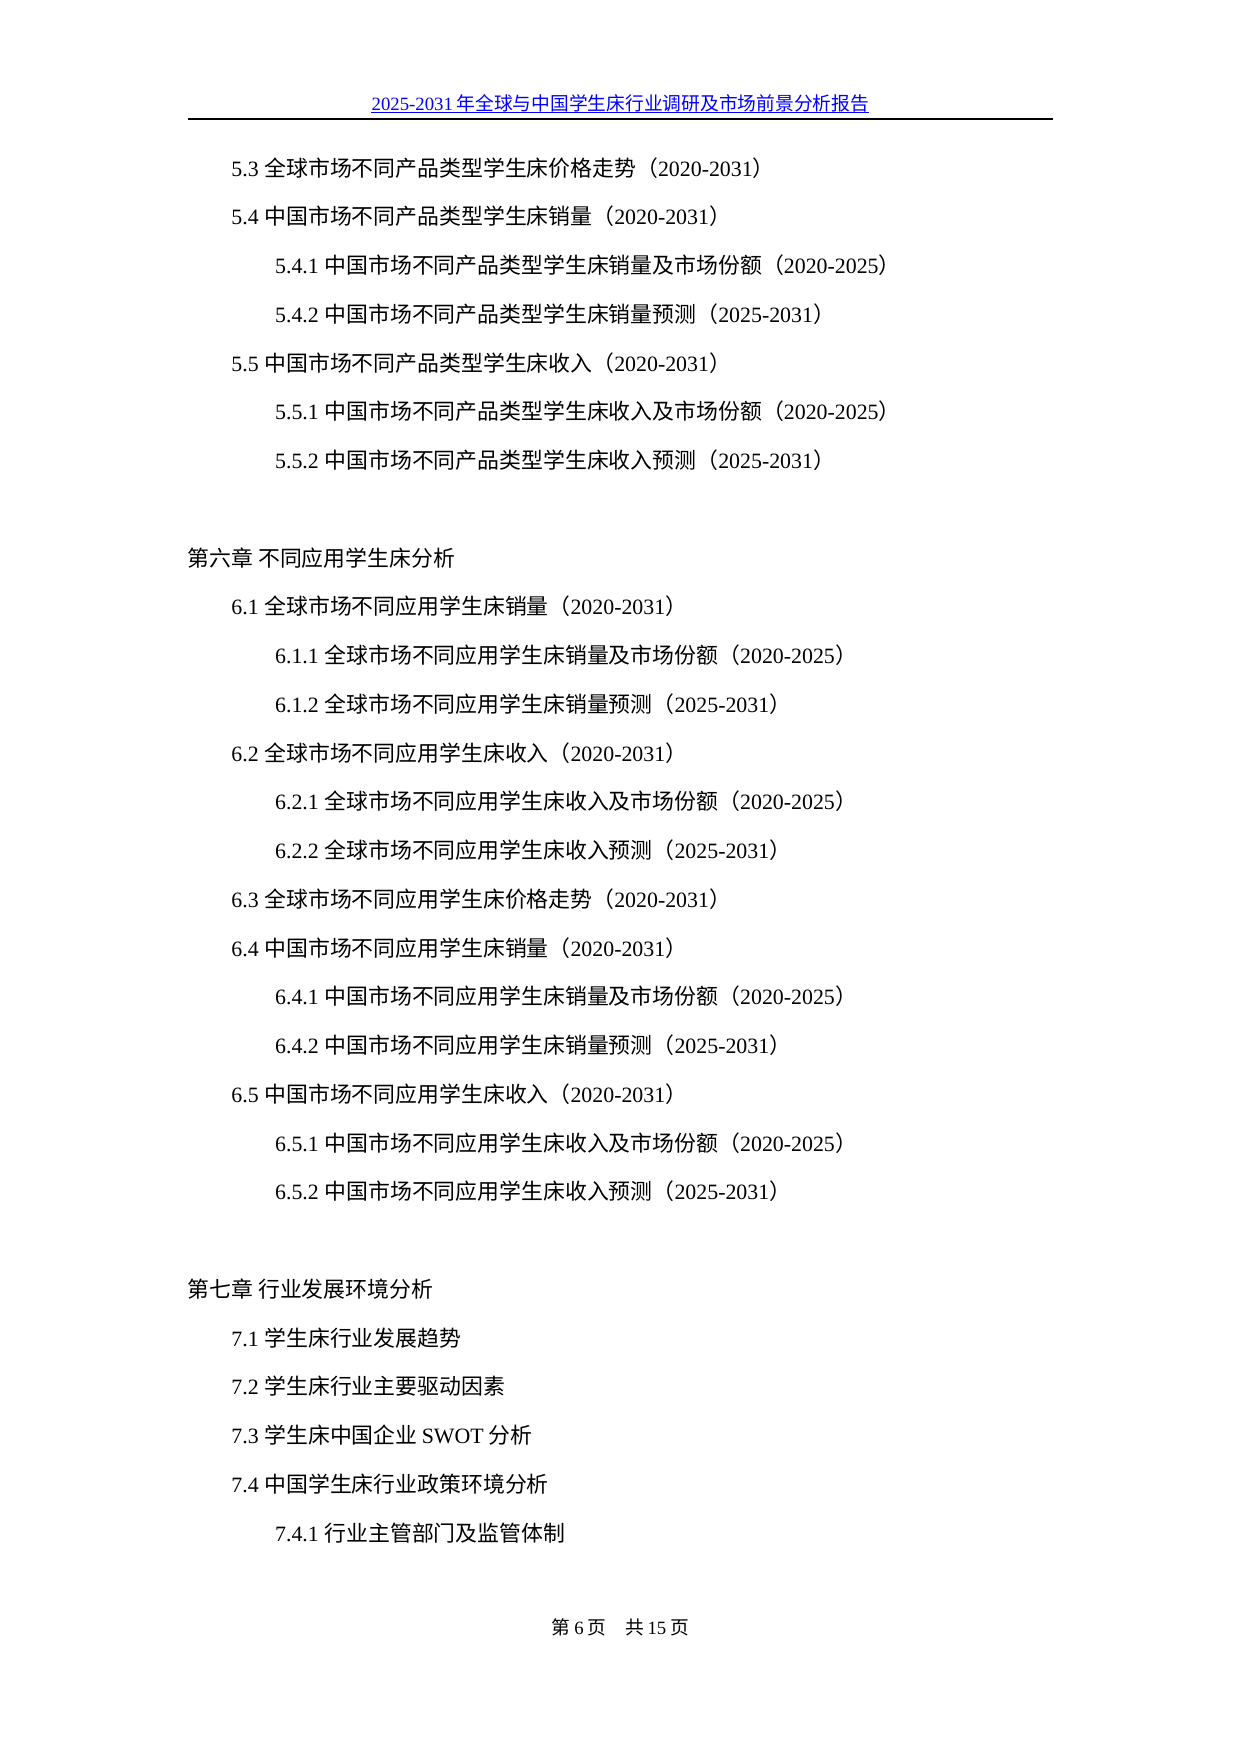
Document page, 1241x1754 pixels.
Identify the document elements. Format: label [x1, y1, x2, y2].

text [187, 150, 1053, 1548]
